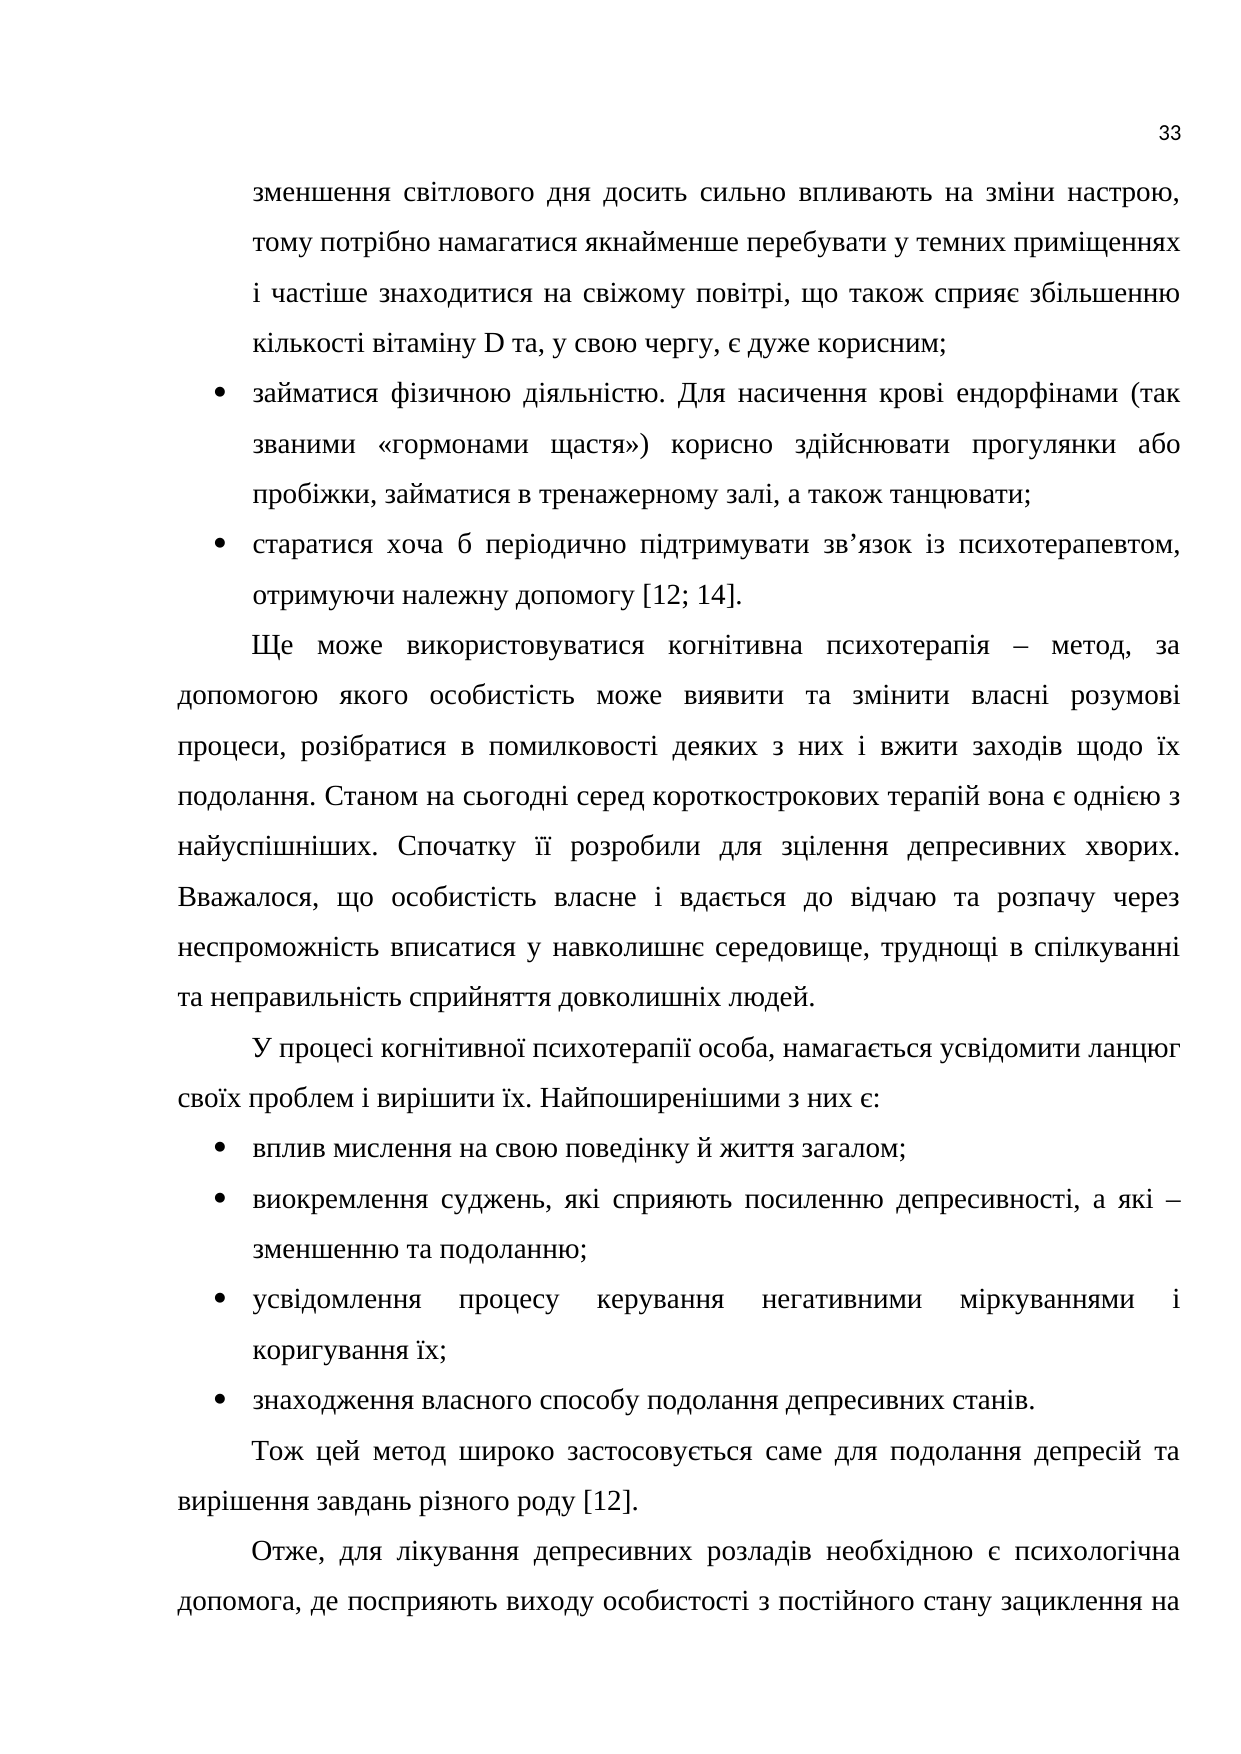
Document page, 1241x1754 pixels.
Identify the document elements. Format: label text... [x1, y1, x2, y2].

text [177, 1533, 1181, 1617]
text Ще може використовуватися когнітивна психотерапія – метод, за допомогою якого особистість може виявити та змінити власні розумові процеси, розібратися в помилковості деяких з них і вжити заходів щодо їх подолання. Станом на сьогодні серед короткострокових терапій вона є однією з найуспішніших. Спочатку її розробили для зцілення депресивних хворих. Вважалося, що особистість власне і вдається до відчаю та розпачу через неспроможність вписатися у навколишнє середовище, труднощі в спілкуванні та неправильність сприйняття довколишніх людей. [177, 627, 1181, 1013]
text Тож цей метод широко застосовується саме для подолання депресій та вирішення завдань різного роду [12]. [177, 1433, 1181, 1516]
list виокремлення суджень, які сприяють посиленню депресивності, а які – зменшенню та подоланню; [215, 1181, 1181, 1265]
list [215, 174, 1181, 359]
list усвідомлення процесу керування негативними міркуваннями і коригування їх; [215, 1281, 1181, 1365]
list займатися фізичною діяльністю. Для насичення крові ендорфінами (так званими «гормонами щастя») корисно здійснювати прогулянки або пробіжки, займатися в тренажерному залі, а також танцювати; [215, 375, 1181, 510]
list вплив мислення на свою поведінку й життя загалом; [215, 1130, 1181, 1164]
text У процесі когнітивної психотерапії особа, намагається усвідомити ланцюг своїх проблем і вирішити їх. Найпоширенішими з них є: [177, 1030, 1181, 1113]
list знаходження власного способу подолання депресивних станів. [215, 1382, 1181, 1416]
list старатися хоча б періодично підтримувати зв’язок із психотерапевтом, отримуючи належну допомогу [12; 14]. [215, 526, 1181, 610]
